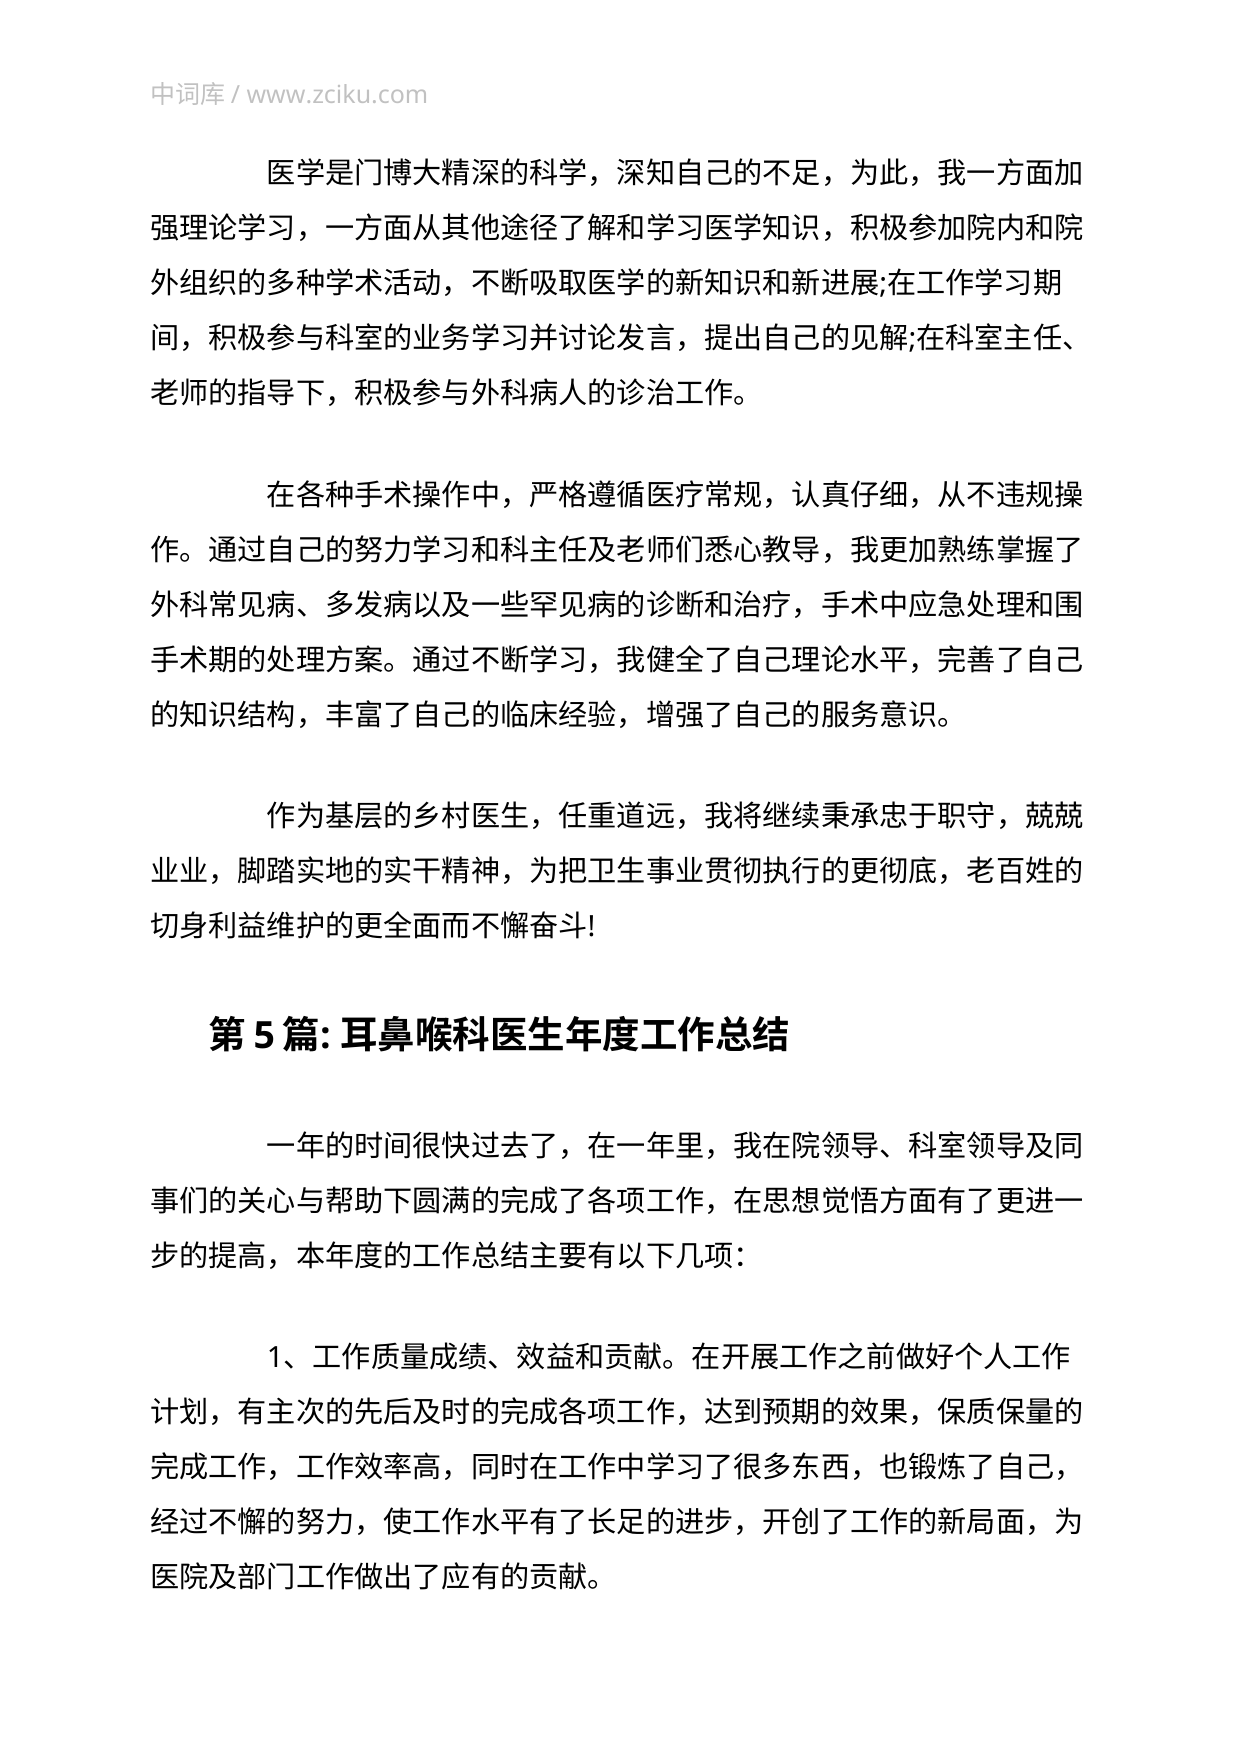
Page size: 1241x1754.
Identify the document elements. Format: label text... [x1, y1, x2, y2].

text 1、工作质量成绩、效益和贡献。在开展工作之前做好个人工作计划，有主次的先后及时的完成各项工作，达到预期的效果，保质保量的完成工作，工作效率高，同时在工作中学习了很多东西，也锻炼了自己，经过不懈的努力，使工作水平有了长足的进步，开创了工作的新局面，为医院及部门工作做出了应有的贡献。 [150, 1334, 1090, 1596]
text 医学是门博大精深的科学，深知自己的不足，为此，我一方面加强理论学习，一方面从其他途径了解和学习医学知识，积极参加院内和院外组织的多种学术活动，不断吸取医学的新知识和新进展;在工作学习期间，积极参与科室的业务学习并讨论发言，提出自己的见解;在科室主任、老师的指导下，积极参与外科病人的诊治工作。 [150, 150, 1090, 412]
text 作为基层的乡村医生，任重道远，我将继续秉承忠于职守，兢兢业业，脚踏实地的实干精神，为把卫生事业贯彻执行的更彻底，老百姓的切身利益维护的更全面而不懈奋斗! [150, 793, 1090, 945]
text 一年的时间很快过去了，在一年里，我在院领导、科室领导及同事们的关心与帮助下圆满的完成了各项工作，在思想觉悟方面有了更进一步的提高，本年度的工作总结主要有以下几项： [150, 1122, 1090, 1274]
text 在各种手术操作中，严格遵循医疗常规，认真仔细，从不违规操作。通过自己的努力学习和科主任及老师们悉心教导，我更加熟练掌握了外科常见病、多发病以及一些罕见病的诊断和治疗，手术中应急处理和围手术期的处理方案。通过不断学习，我健全了自己理论水平，完善了自己的知识结构，丰富了自己的临床经验，增强了自己的服务意识。 [150, 472, 1090, 733]
text 第5篇: 耳鼻喉科医生年度工作总结 [150, 1005, 1090, 1059]
